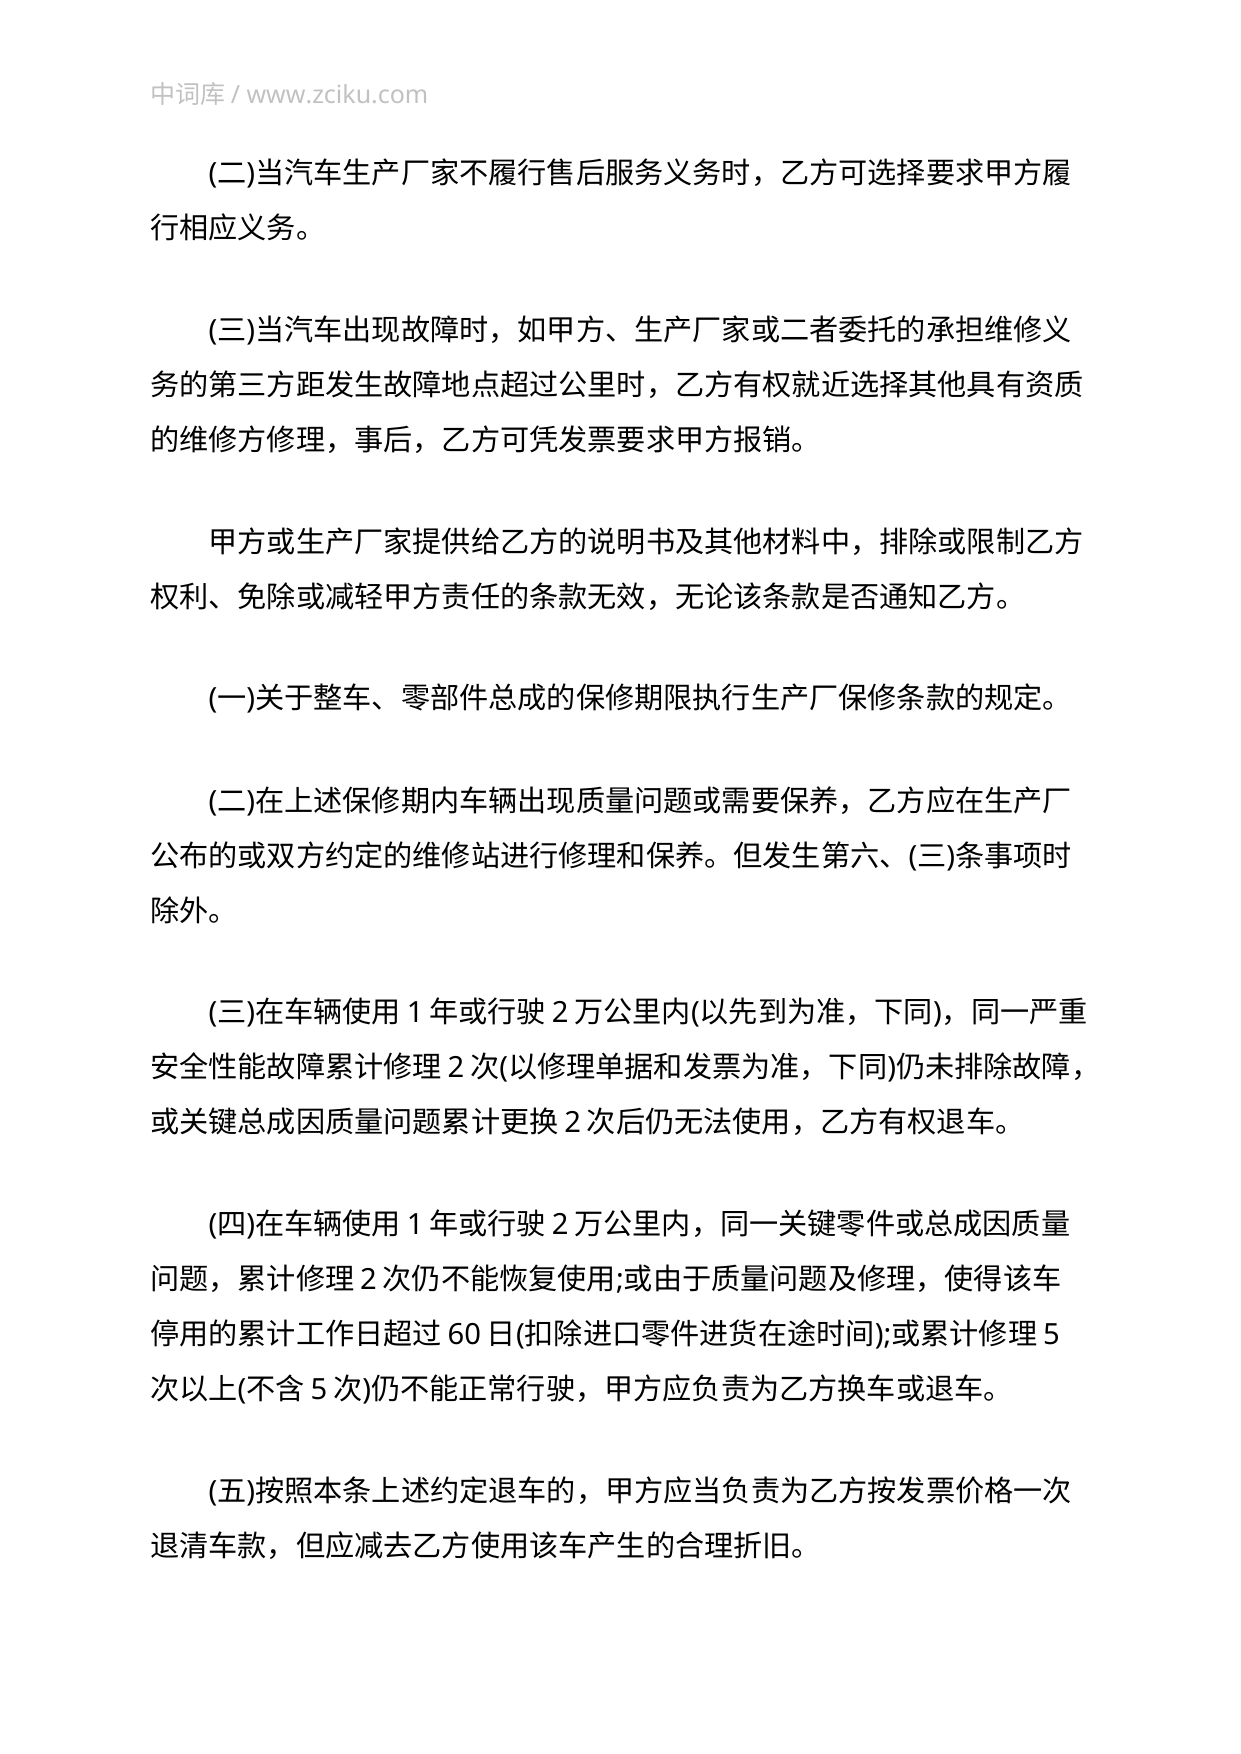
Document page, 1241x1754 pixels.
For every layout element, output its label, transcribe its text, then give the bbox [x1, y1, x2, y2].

text 甲方或生产厂家提供给乙方的说明书及其他材料中，排除或限制乙方权利、免除或减轻甲方责任的条款无效，无论该条款是否通知乙方。 [150, 518, 1090, 616]
text (三)在车辆使用1年或行驶2万公里内(以先到为准，下同)，同一严重安全性能故障累计修理2次(以修理单据和发票为准，下同)仍未排除故障，或关键总成因质量问题累计更换2次后仍无法使用，乙方有权退车。 [150, 989, 1090, 1141]
text (三)当汽车出现故障时，如甲方、生产厂家或二者委托的承担维修义务的第三方距发生故障地点超过公里时，乙方有权就近选择其他具有资质的维修方修理，事后，乙方可凭发票要求甲方报销。 [150, 307, 1090, 459]
text (二)当汽车生产厂家不履行售后服务义务时，乙方可选择要求甲方履行相应义务。 [150, 150, 1090, 247]
text (四)在车辆使用1年或行驶2万公里内，同一关键零件或总成因质量问题，累计修理2次仍不能恢复使用;或由于质量问题及修理，使得该车停用的累计工作日超过60日(扣除进口零件进货在途时间);或累计修理5次以上(不含5次)仍不能正常行驶，甲方应负责为乙方换车或退车。 [150, 1201, 1090, 1408]
text (一)关于整车、零部件总成的保修期限执行生产厂保修条款的规定。 [150, 675, 1090, 717]
text (五)按照本条上述约定退车的，甲方应当负责为乙方按发票价格一次退清车款，但应减去乙方使用该车产生的合理折旧。 [150, 1468, 1090, 1565]
text (二)在上述保修期内车辆出现质量问题或需要保养，乙方应在生产厂公布的或双方约定的维修站进行修理和保养。但发生第六、(三)条事项时除外。 [150, 777, 1090, 929]
